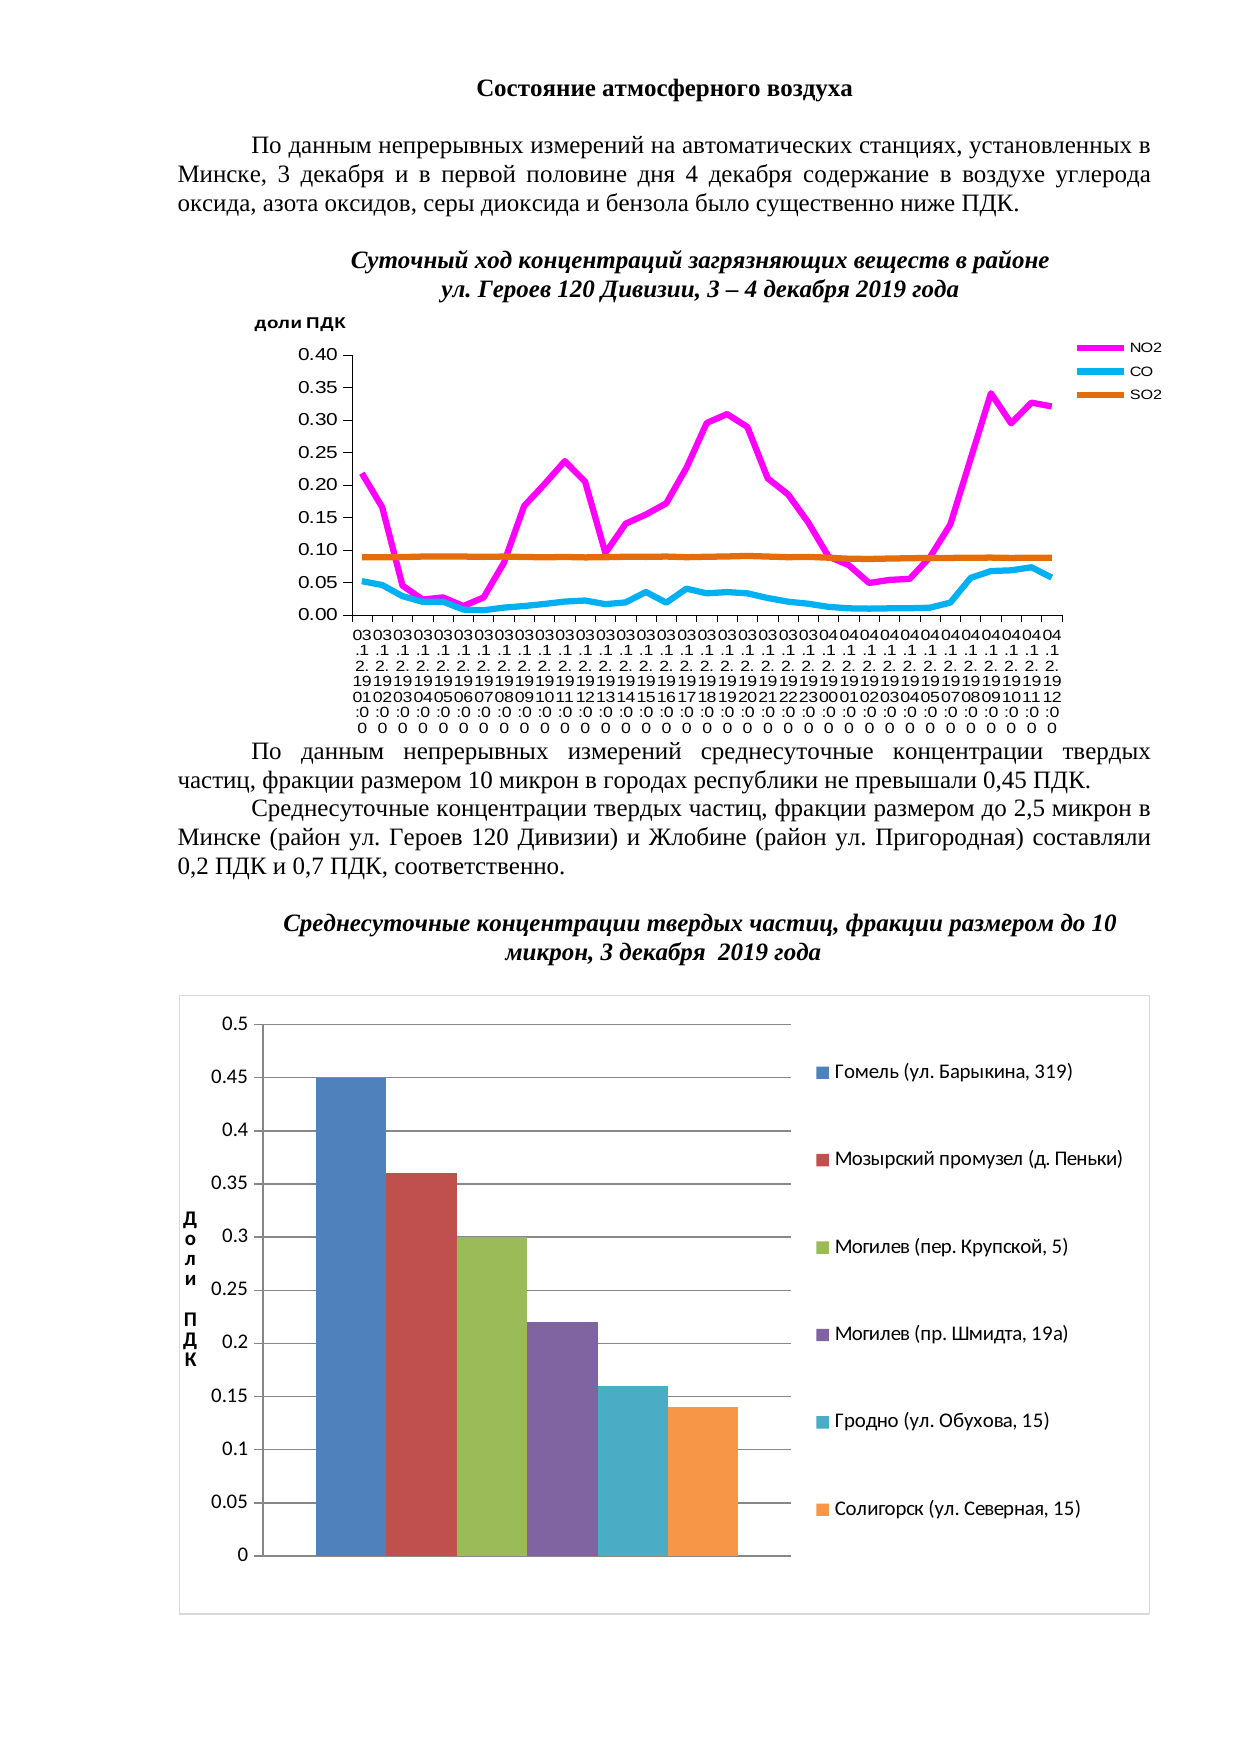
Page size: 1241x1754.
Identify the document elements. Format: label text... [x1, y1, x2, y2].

title Состояние атмосферного воздуха [177, 73, 1152, 102]
text По данным непрерывных измерений среднесуточные концентрации твердых частиц, фракции размером 10 микрон в городах республики не превышали 0,45 ПДК. [177, 736, 1152, 793]
text Среднесуточные концентрации твердых частиц, фракции размером до 10 [177, 908, 1152, 937]
text микрон, 3 декабря 2019 года [177, 937, 1152, 966]
text Среднесуточные концентрации твердых частиц, фракции размером до 2,5 микрон в Минске (район ул. Героев 120 Дивизии) и Жлобине (район ул. Пригородная) составляли 0,2 ПДК и 0,7 ПДК, соответственно. [177, 793, 1152, 880]
text По данным непрерывных измерений на автоматических станциях, установленных в Минске, 3 декабря и в первой половине дня 4 декабря содержание в воздухе углерода оксида, азота оксидов, серы диоксида и бензола было существенно ниже ПДК. [177, 131, 1152, 217]
text Суточный ход концентраций загрязняющих веществ в районе [177, 246, 1152, 274]
text ул. Героев 120 Дивизии, 3 – 4 декабря 2019 года [177, 274, 1152, 303]
